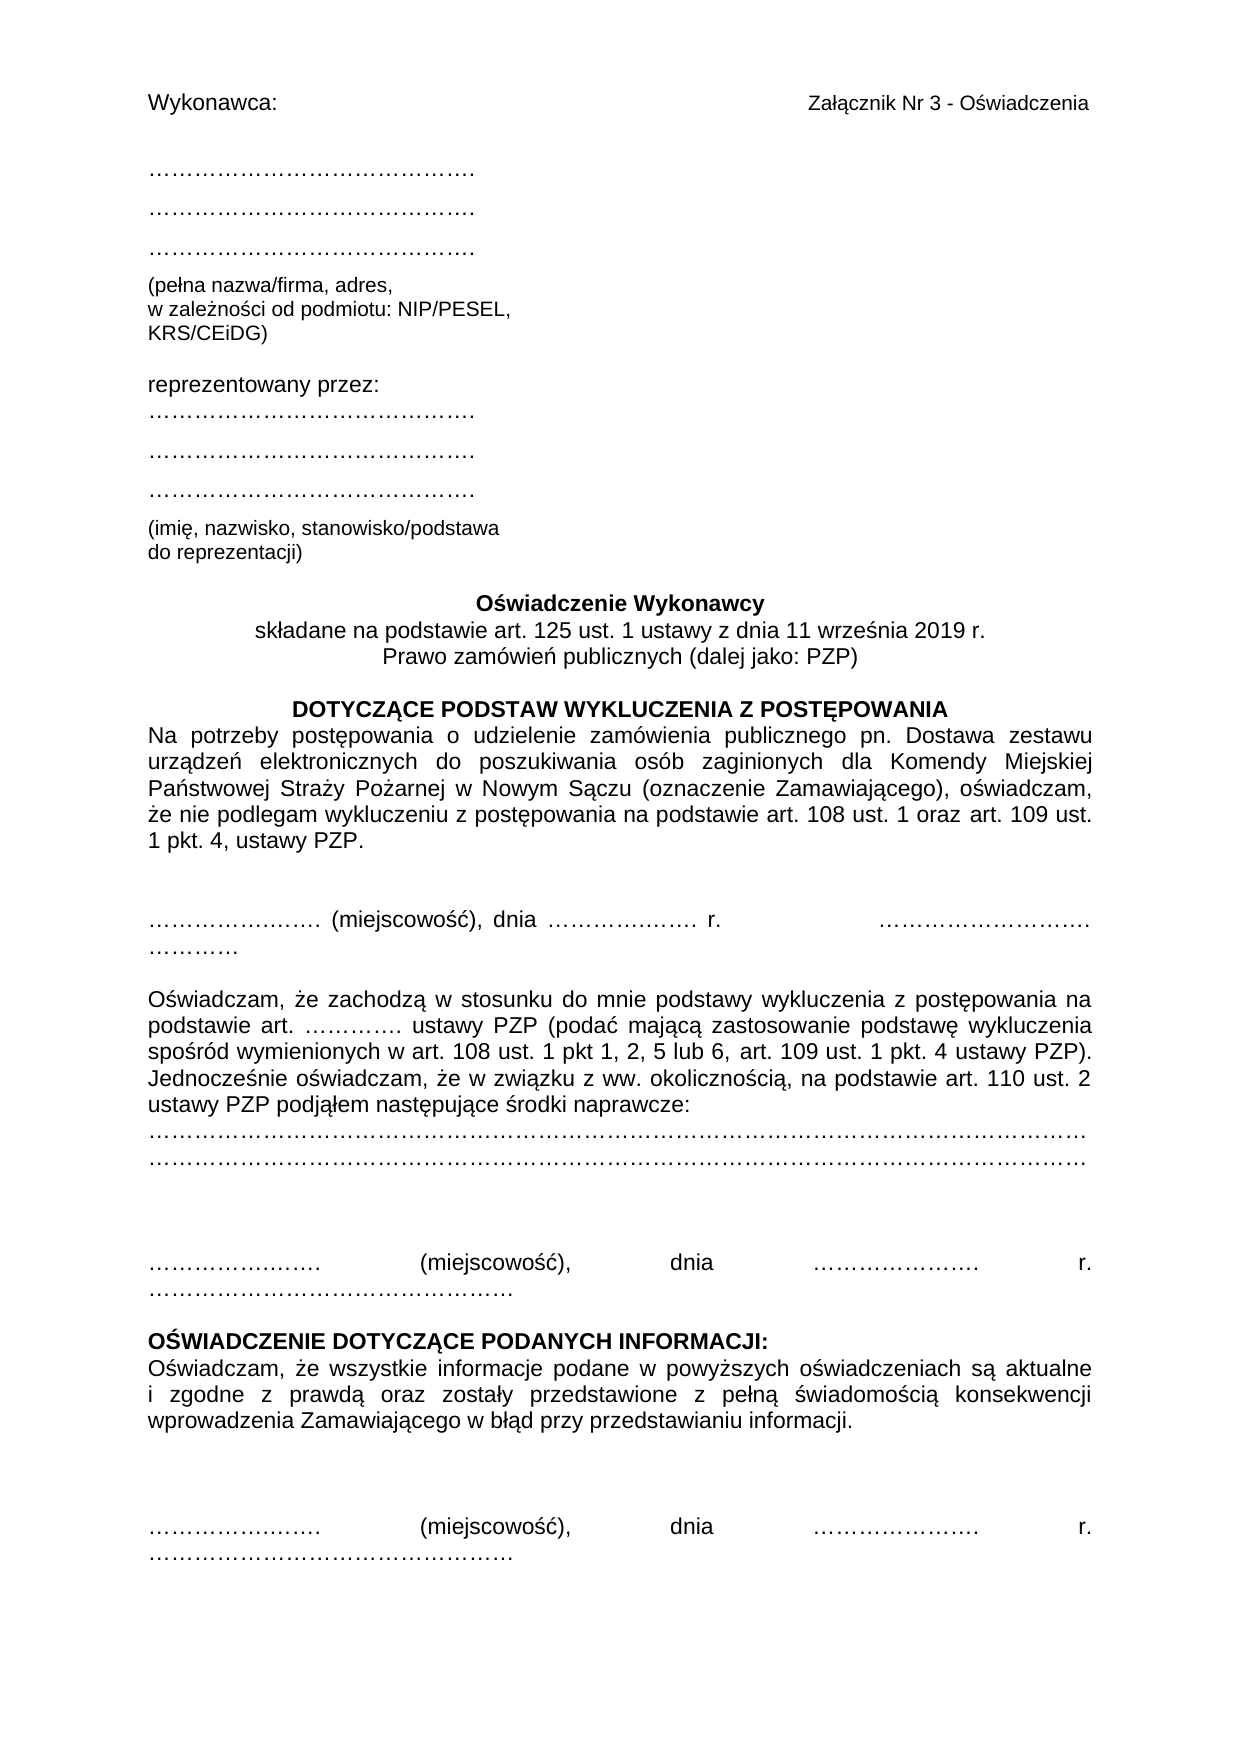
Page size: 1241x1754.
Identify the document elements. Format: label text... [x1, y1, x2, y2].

text Prawo zamówień publicznych (dalej jako: PZP) [148, 643, 1092, 669]
text OŚWIADCZENIE DOTYCZĄCE PODANYCH INFORMACJI: [148, 1328, 1092, 1354]
text do reprezentacji) [148, 540, 1092, 564]
text Oświadczenie Wykonawcy [148, 590, 1092, 617]
text ……………………………………. [148, 233, 1092, 260]
text …………….……. (miejscowość), dnia ………….……. r. ……………………….………… [148, 906, 1092, 959]
text ……………………………………. [148, 194, 1092, 220]
text …………………………………………………………………………………………………………… [148, 1117, 1092, 1144]
text KRS/CEiDG) [148, 321, 1092, 345]
text …………………………………………………………………………………………………………… [148, 1144, 1092, 1170]
text Oświadczam, że wszystkie informacje podane w powyższych oświadczeniach są aktualne i zgodne z prawdą oraz zostały przedstawione z pełną świadomością konsekwencji wprowadzenia Zamawiającego w błąd przy przedstawianiu informacji. [148, 1354, 1092, 1433]
text DOTYCZĄCE PODSTAW WYKLUCZENIA Z POSTĘPOWANIA [148, 696, 1092, 722]
text …………….……. (miejscowość), dnia …………………. r. ………………………………………… [148, 1513, 1092, 1565]
text (imię, nazwisko, stanowisko/podstawa [148, 516, 1092, 540]
text ……………………………………. [148, 154, 1092, 181]
text ……………………………………. [148, 437, 1092, 463]
text reprezentowany przez: [148, 371, 1092, 397]
text Wykonawca: Załącznik Nr 3 - Oświadczenia [148, 89, 1092, 115]
text Na potrzeby postępowania o udzielenie zamówienia publicznego pn. Dostawa zestawu urządzeń elektronicznych do poszukiwania osób zaginionych dla Komendy Miejskiej Państwowej Straży Pożarnej w Nowym Sączu (oznaczenie Zamawiającego), oświadczam, że nie podlegam wykluczeniu z postępowania na podstawie art. 108 ust. 1 oraz art. 109 ust. 1 pkt. 4, ustawy PZP. [148, 722, 1092, 854]
text ……………………………………. [148, 476, 1092, 503]
text składane na podstawie art. 125 ust. 1 ustawy z dnia 11 września 2019 r. [148, 617, 1092, 643]
text Oświadczam, że zachodzą w stosunku do mnie podstawy wykluczenia z postępowania na podstawie art. …………. ustawy PZP (podać mającą zastosowanie podstawę wykluczenia spośród wymienionych w art. 108 ust. 1 pkt 1, 2, 5 lub 6, art. 109 ust. 1 pkt. 4 ustawy PZP). Jednocześnie oświadczam, że w związku z ww. okolicznością, na podstawie art. 110 ust. 2 ustawy PZP podjąłem następujące środki naprawcze: [148, 986, 1092, 1117]
text ……………………………………. [148, 397, 1092, 424]
text w zależności od podmiotu: NIP/PESEL, [148, 297, 1092, 321]
text …………….……. (miejscowość), dnia …………………. r. ………………………………………… [148, 1249, 1092, 1302]
text (pełna nazwa/firma, adres, [148, 273, 1092, 297]
